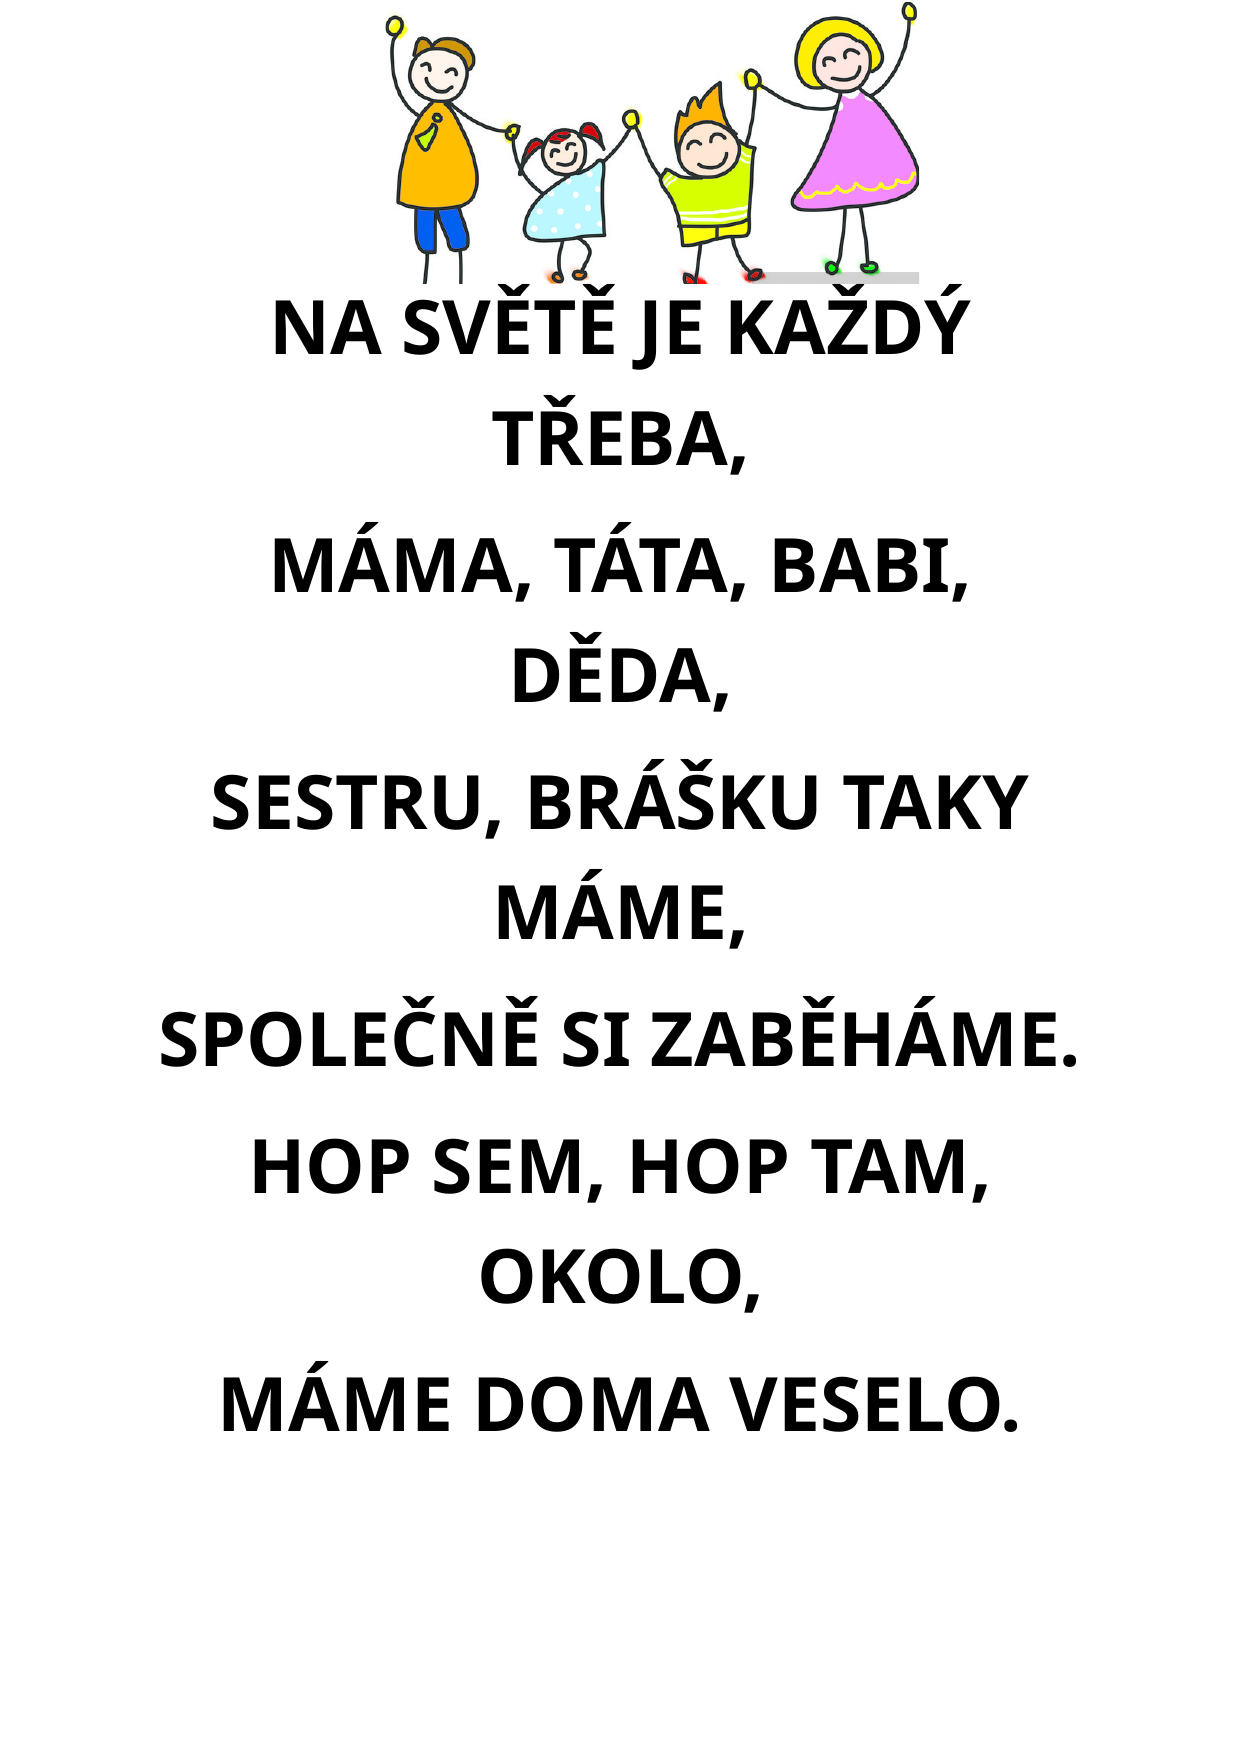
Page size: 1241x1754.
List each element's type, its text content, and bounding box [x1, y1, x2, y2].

text NA SVĚTĚ JE KAŽDÝ TŘEBA, [148, 274, 1093, 487]
text HOP SEM, HOP TAM, OKOLO, [148, 1113, 1093, 1326]
text MÁME DOMA VESELO. [148, 1351, 1093, 1453]
text MÁMA, TÁTA, BABI, DĚDA, [148, 512, 1093, 724]
picture [385, 2, 920, 274]
text SPOLEČNĚ SI ZABĚHÁME. [148, 986, 1093, 1089]
text SESTRU, BRÁŠKU TAKY MÁME, [148, 749, 1093, 962]
